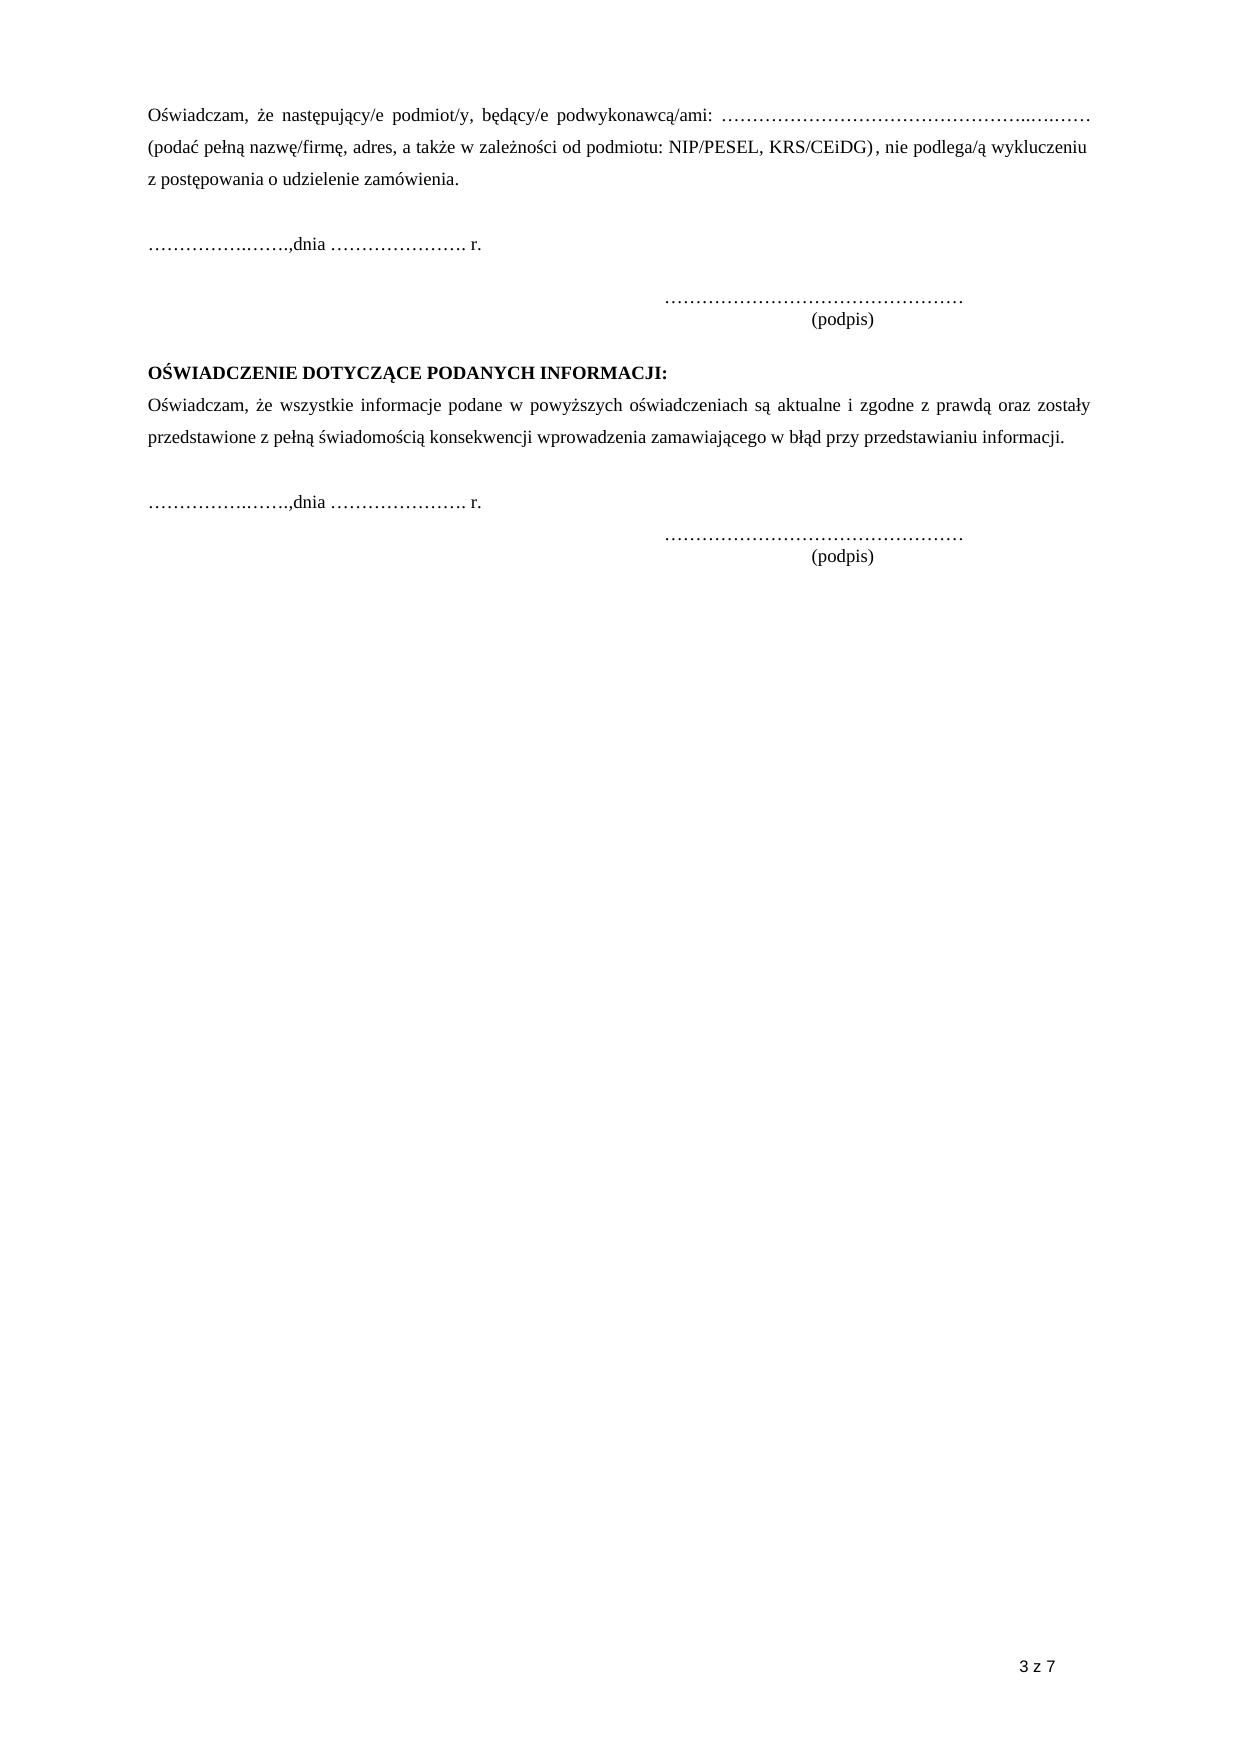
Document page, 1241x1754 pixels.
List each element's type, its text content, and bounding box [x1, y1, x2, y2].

text Oświadczam, że następujący/e podmiot/y, będący/e podwykonawcą/ami: …………………………………………..….…… (podać pełną nazwę/firmę, adres, a także w zależności od podmiotu: NIP/PESEL, KRS/CEiDG), nie podlega/ą wykluczeniu z postępowania o udzielenie zamówienia. [148, 103, 1092, 189]
text ………………………………………… [148, 286, 1092, 308]
text (podpis) [738, 308, 1092, 329]
text …………….…….,dnia …………………. r. [148, 491, 1092, 513]
text OŚWIADCZENIE DOTYCZĄCE PODANYCH INFORMACJI: [148, 362, 1092, 383]
text Oświadczam, że wszystkie informacje podane w powyższych oświadczeniach są aktualne i zgodne z prawdą oraz zostały przedstawione z pełną świadomością konsekwencji wprowadzenia zamawiającego w błąd przy przedstawianiu informacji. [148, 394, 1092, 448]
text (podpis) [738, 545, 1092, 566]
text …………….…….,dnia …………………. r. [148, 233, 1092, 254]
text ………………………………………… [148, 523, 1092, 545]
